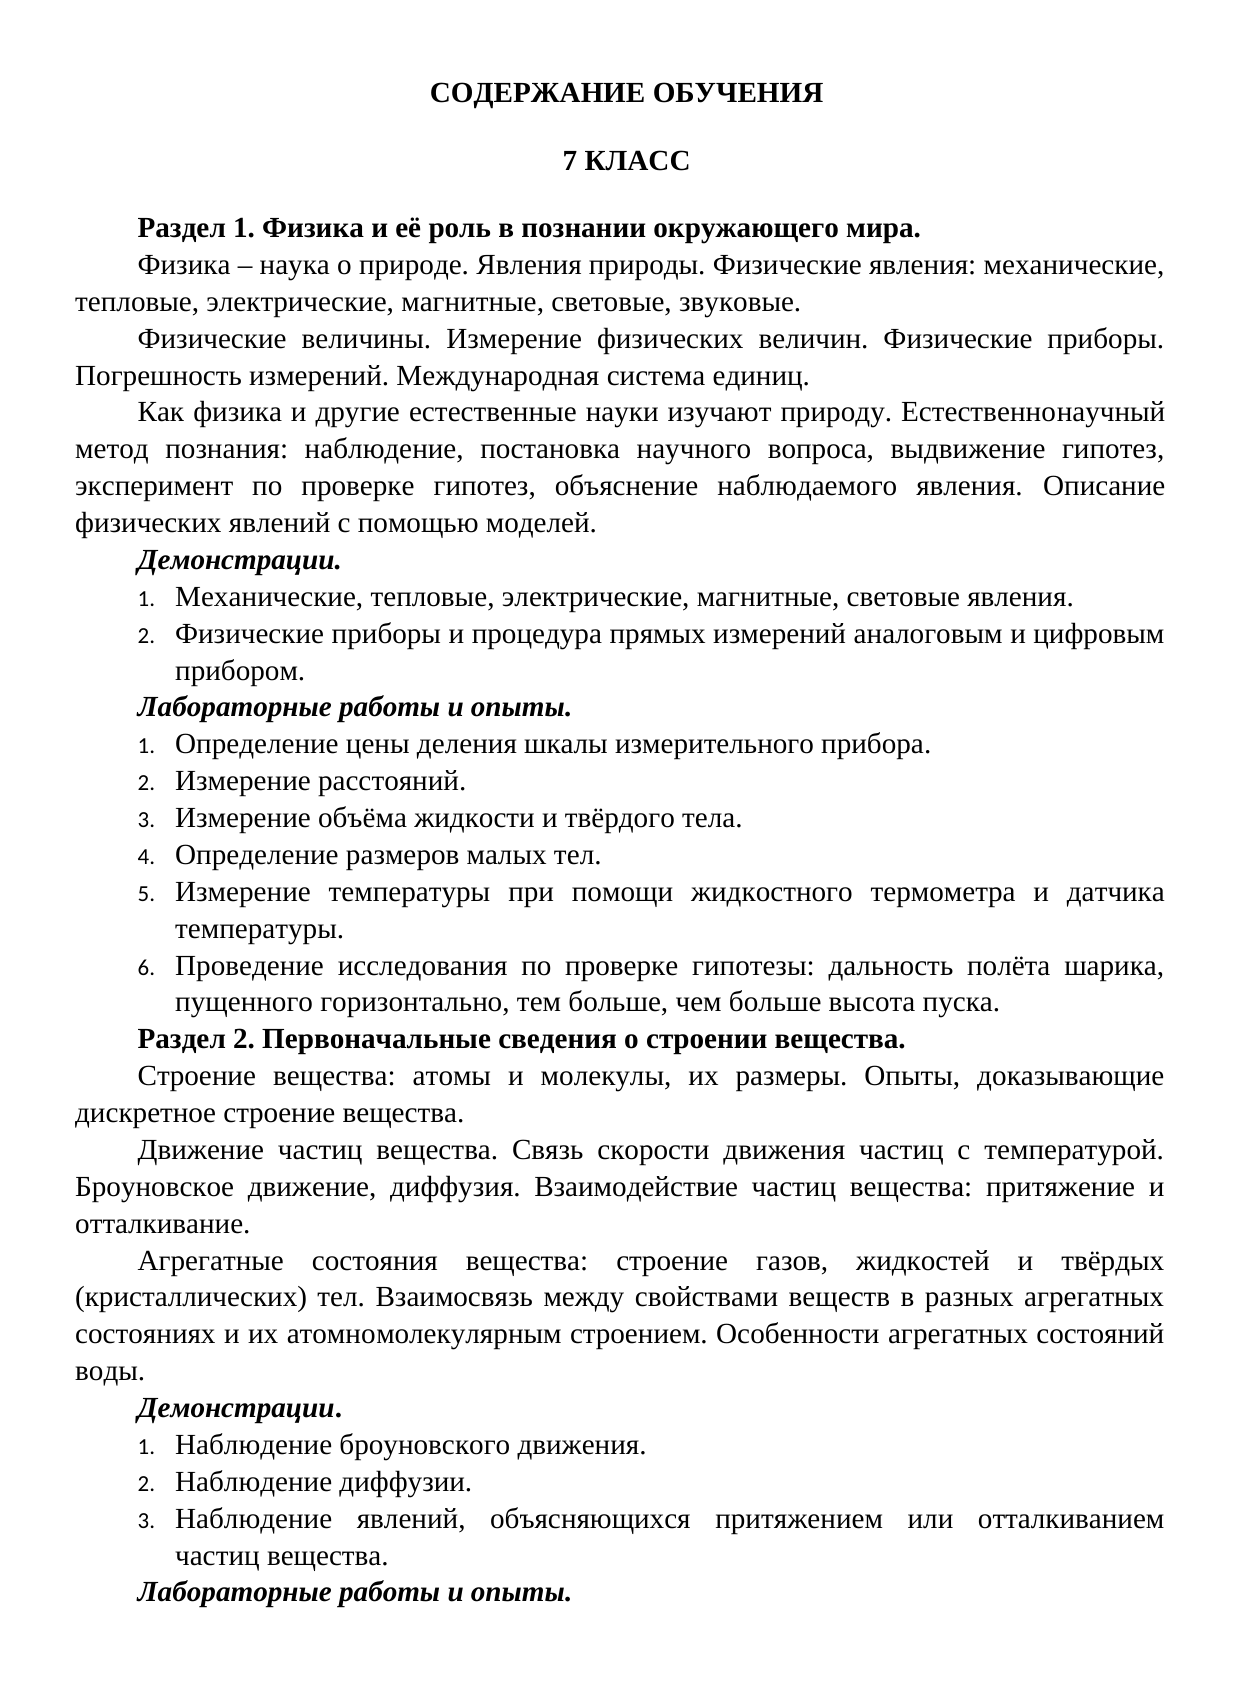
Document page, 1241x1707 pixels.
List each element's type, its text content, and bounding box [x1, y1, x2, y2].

text Строение вещества: атомы и молекулы, их размеры. Опыты, доказывающие дискретное строение вещества. [75, 1058, 1165, 1129]
list Наблюдение диффузии. [137, 1464, 1165, 1497]
text Физические величины. Измерение физических величин. Физические приборы. Погрешность измерений. Международная система единиц. [75, 321, 1165, 391]
text СОДЕРЖАНИЕ ОБУЧЕНИЯ [87, 75, 1165, 108]
text Как физика и другие естественные науки изучают природу. Естественно­научный метод познания: наблюдение, постановка научного вопроса, выдвижение гипотез, эксперимент по проверке гипотез, объяснение наблюдаемого явления. Описание физических явлений с помощью моделей. [75, 394, 1165, 539]
text Физика – наука о природе. Явления природы. Физические явления: механические, тепловые, электрические, магнитные, световые, звуковые. [75, 247, 1165, 317]
text Раздел 1. Физика и её роль в познании окружающего мира. [75, 210, 1165, 244]
list Измерение объёма жидкости и твёрдого тела. [137, 800, 1165, 834]
text Лабораторные работы и опыты. [75, 1574, 1165, 1608]
text Демонстрации. [75, 542, 1165, 576]
list Измерение температуры при помощи жидкостного термометра и датчика температуры. [137, 874, 1165, 944]
list Определение цены деления шкалы измерительного прибора. [137, 726, 1165, 760]
list Измерение расстояний. [137, 763, 1165, 797]
list Физические приборы и процедура прямых измерений аналоговым и цифровым прибором. [137, 616, 1165, 686]
list Проведение исследования по проверке гипотезы: дальность полёта шарика, пущенного горизонтально, тем больше, чем больше высота пуска. [137, 948, 1165, 1018]
list Определение размеров малых тел. [137, 837, 1165, 871]
list Механические, тепловые, электрические, магнитные, световые явления. [137, 579, 1165, 612]
text Агрегатные состояния вещества: строение газов, жидкостей и твёрдых (кристаллических) тел. Взаимосвязь между свойствами веществ в разных агрегатных состояниях и их атомно­молекулярным строением. Особенности агрегатных состояний воды. [75, 1243, 1165, 1387]
text Демонстрации. [75, 1390, 1165, 1424]
text Раздел 2. Первоначальные сведения о строении вещества. [75, 1021, 1165, 1055]
list Наблюдение броуновского движения. [137, 1427, 1165, 1461]
text Движение частиц вещества. Связь скорости движения частиц с температурой. Броуновское движение, диффузия. Взаимодействие частиц вещества: притяжение и отталкивание. [75, 1132, 1165, 1239]
text 7 КЛАСС [87, 143, 1165, 176]
text Лабораторные работы и опыты. [75, 689, 1165, 723]
list Наблюдение явлений, объясняющихся притяжением или отталкиванием частиц вещества. [137, 1501, 1165, 1571]
